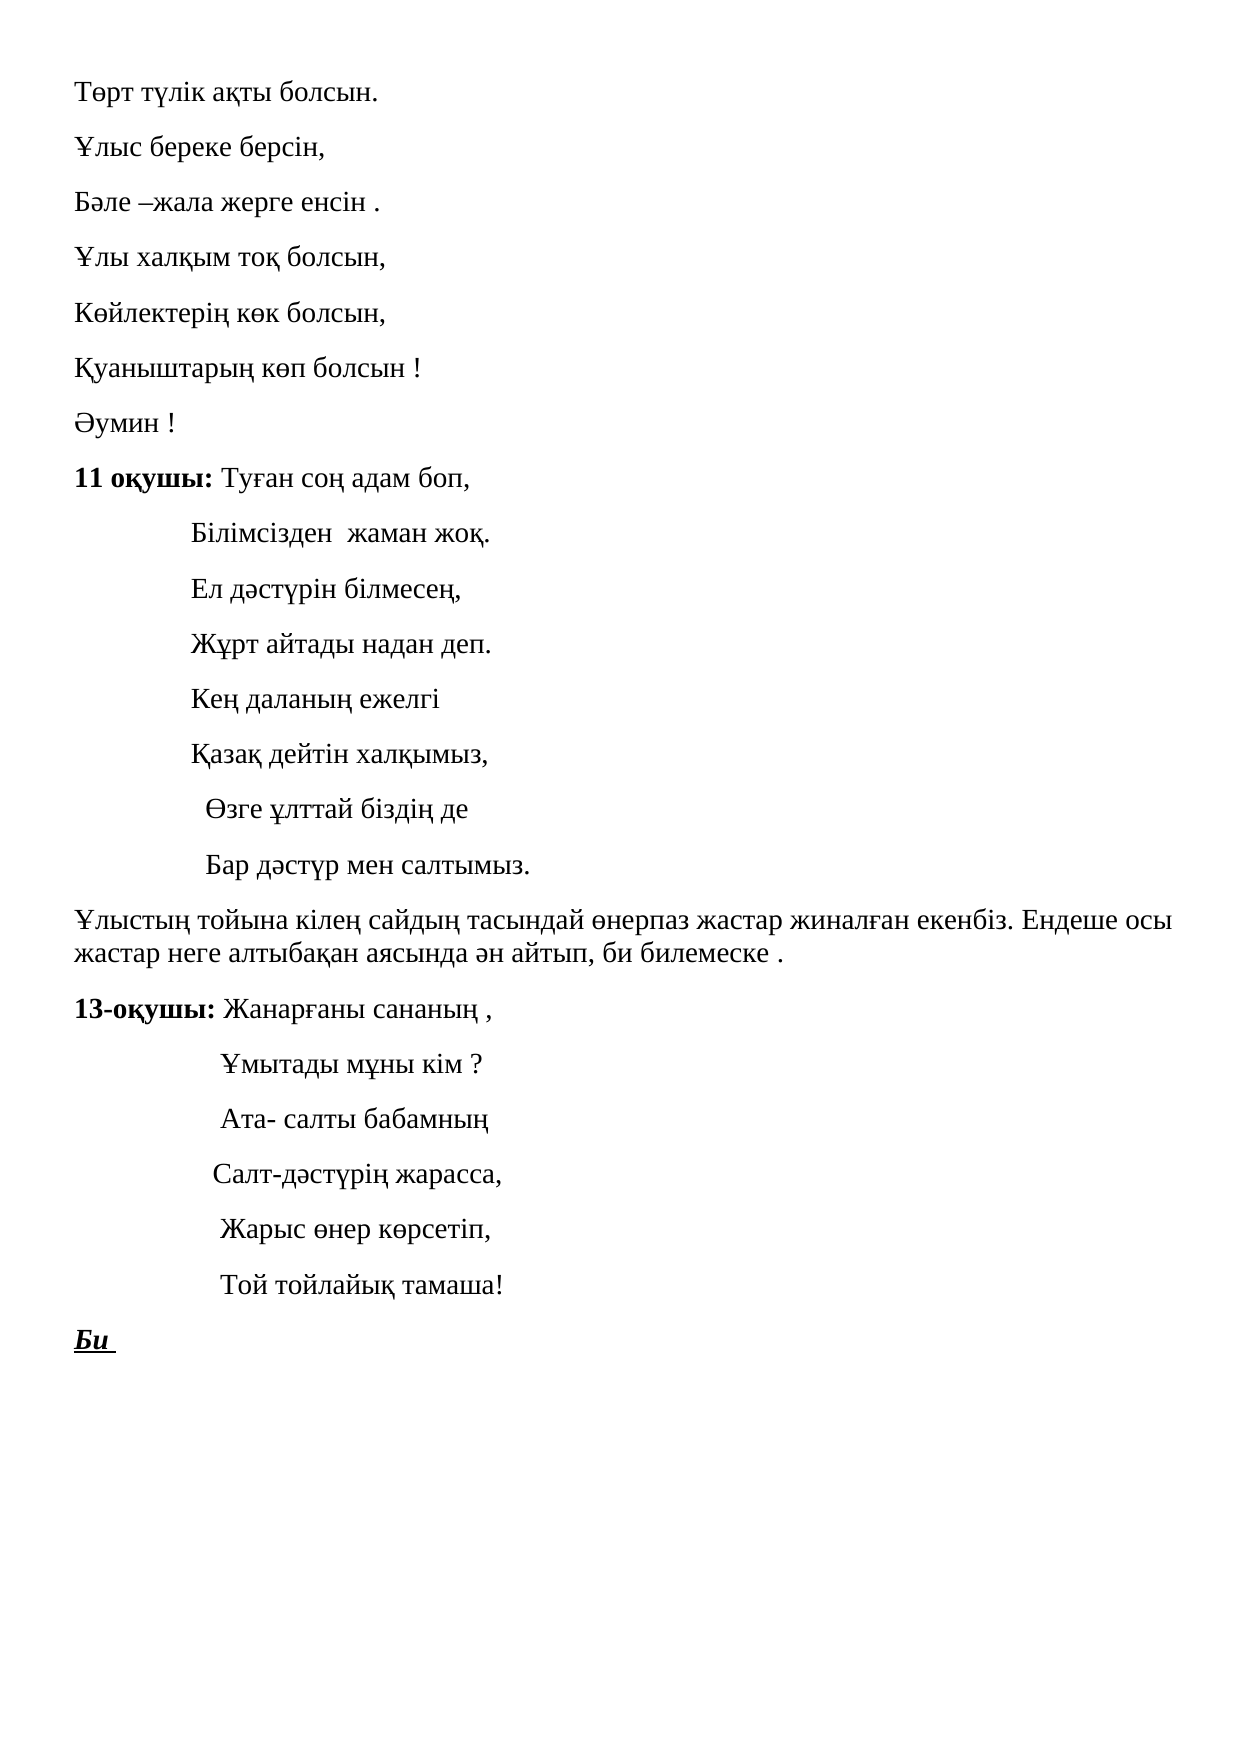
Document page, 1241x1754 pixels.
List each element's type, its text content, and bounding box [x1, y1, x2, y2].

text Ел дәстүрін білмесең, [74, 571, 1196, 604]
text Жұрт айтады надан деп. [74, 626, 1196, 659]
text Ұлыстың тойына кілең сайдың тасындай өнерпаз жастар жиналған екенбіз. Ендеше осы жастар неге алтыбақан аясында ән айтып, би билемеске . [74, 902, 1196, 969]
text Салт-дәстүрің жарасса, [74, 1156, 1196, 1190]
text Білімсізден жаман жоқ. [74, 516, 1196, 549]
text Ата- салты бабамның [74, 1101, 1196, 1135]
text Қазақ дейтін халқымыз, [74, 736, 1196, 770]
text Ұлыс береке берсін, [74, 129, 1196, 163]
text Көйлектерің көк болсын, [74, 295, 1196, 328]
text Ұмытады мұны кім ? [74, 1046, 1196, 1079]
text 11 оқушы: Туған соң адам боп, [74, 460, 1196, 494]
text Жарыс өнер көрсетіп, [74, 1212, 1196, 1245]
text Би [74, 1322, 1196, 1356]
text Қуаныштарың көп болсын ! [74, 350, 1196, 383]
text Бәле –жала жерге енсін . [74, 184, 1196, 218]
text Бар дәстүр мен салтымыз. [74, 847, 1196, 880]
text Төрт түлік ақты болсын. [74, 74, 1196, 107]
text 13-оқушы: Жанарғаны сананың , [74, 991, 1196, 1024]
text Ұлы халқым тоқ болсын, [74, 239, 1196, 273]
text Той тойлайық тамаша! [74, 1267, 1196, 1300]
text Әумин ! [74, 405, 1196, 439]
text Кең даланың ежелгі [74, 681, 1196, 715]
text Өзге ұлттай біздің де [74, 792, 1196, 825]
